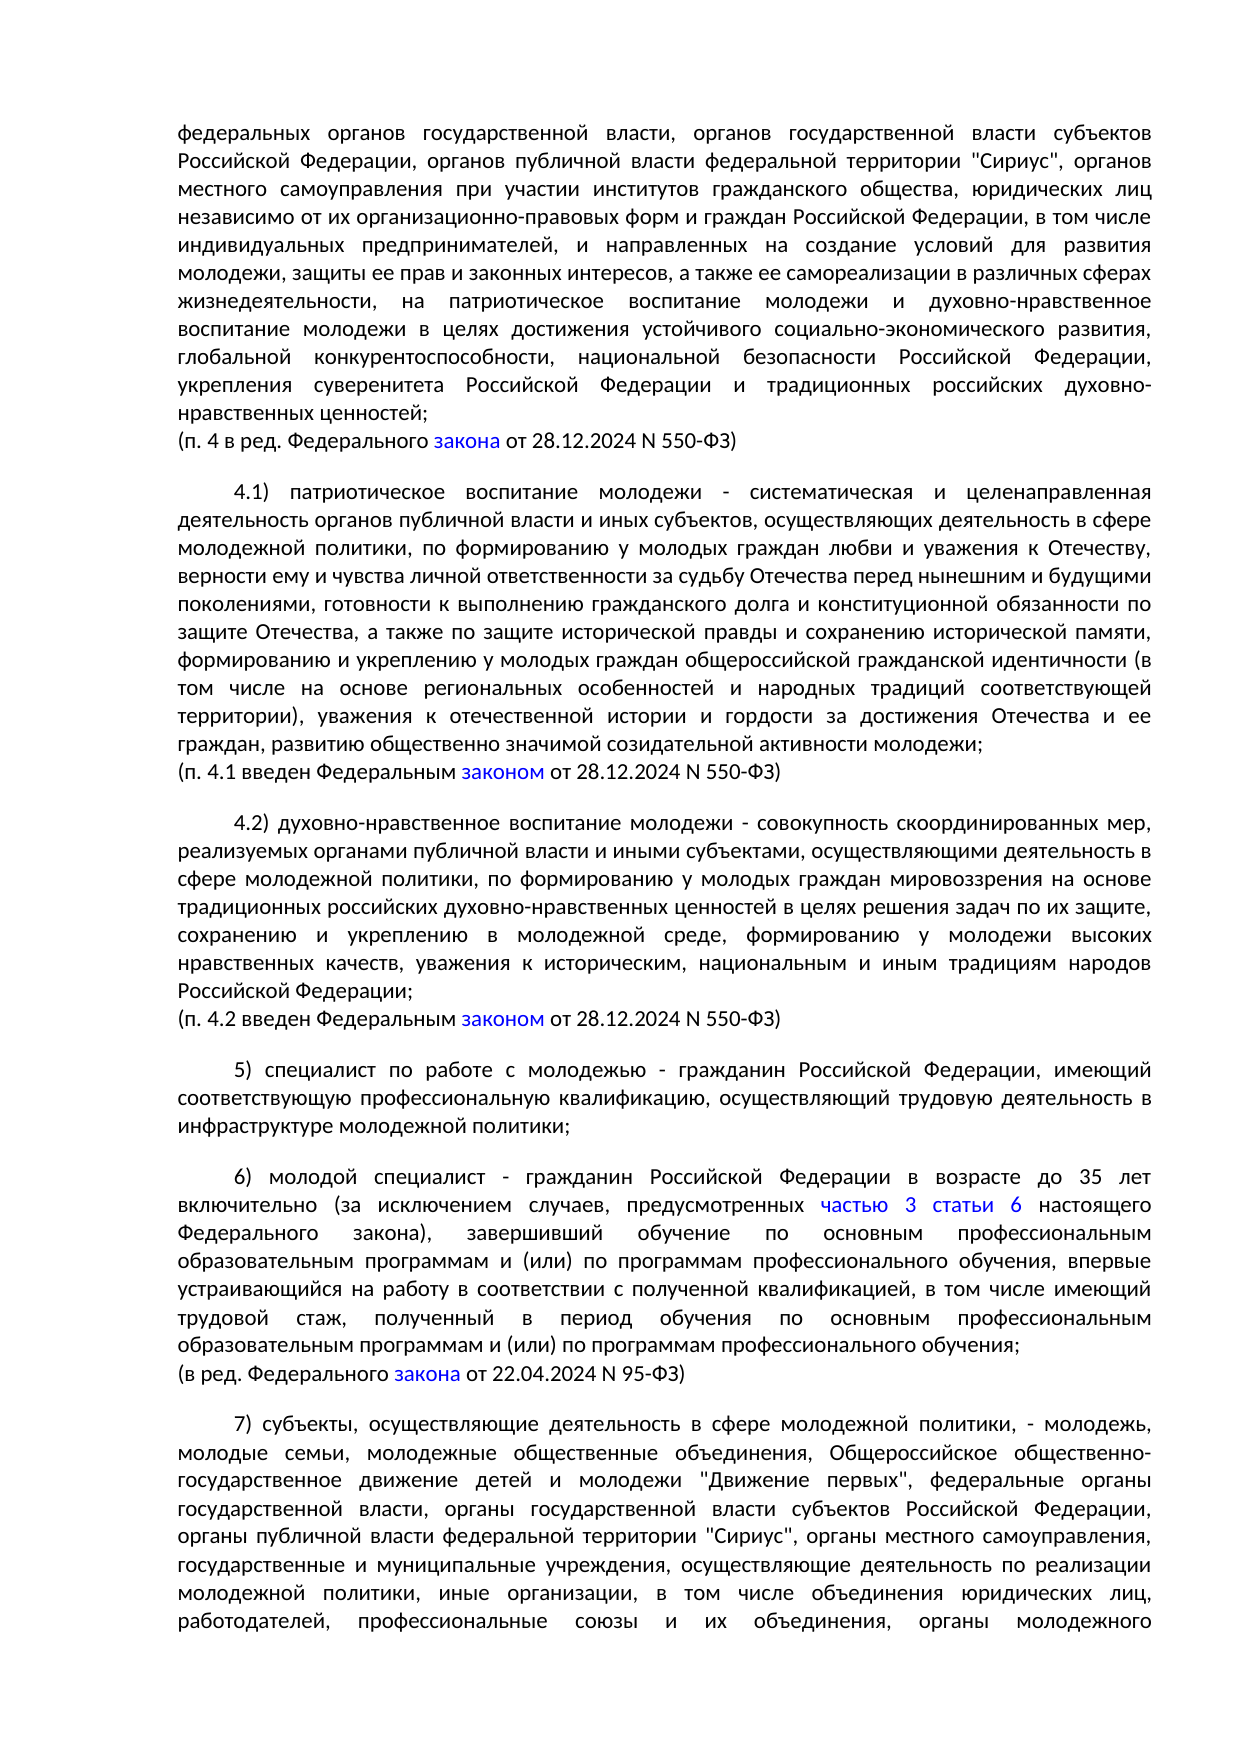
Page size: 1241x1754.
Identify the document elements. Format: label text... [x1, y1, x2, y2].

text (в ред. Федерального закона от 22.04.2024 N 95-ФЗ) [177, 1359, 1152, 1387]
text 4.1) патриотическое воспитание молодежи - систематическая и целенаправленная деятельность органов публичной власти и иных субъектов, осуществляющих деятельность в сфере молодежной политики, по формированию у молодых граждан любви и уважения к Отечеству, верности ему и чувства личной ответственности за судьбу Отечества перед нынешним и будущими поколениями, готовности к выполнению гражданского долга и конституционной обязанности по защите Отечества, а также по защите исторической правды и сохранению исторической памяти, формированию и укреплению у молодых граждан общероссийской гражданской идентичности (в том числе на основе региональных особенностей и народных традиций соответствующей территории), уважения к отечественной истории и гордости за достижения Отечества и ее граждан, развитию общественно значимой созидательной активности молодежи; [177, 477, 1152, 757]
text (п. 4 в ред. Федерального закона от 28.12.2024 N 550-ФЗ) [177, 426, 1152, 454]
text 5) специалист по работе с молодежью - гражданин Российской Федерации, имеющий соответствующую профессиональную квалификацию, осуществляющий трудовую деятельность в инфраструктуре молодежной политики; [177, 1056, 1152, 1139]
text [177, 1409, 1152, 1634]
text (п. 4.1 введен Федеральным законом от 28.12.2024 N 550-ФЗ) [177, 757, 1152, 786]
text 4.2) духовно-нравственное воспитание молодежи - совокупность скоординированных мер, реализуемых органами публичной власти и иными субъектами, осуществляющими деятельность в сфере молодежной политики, по формированию у молодых граждан мировоззрения на основе традиционных российских духовно-нравственных ценностей в целях решения задач по их защите, сохранению и укреплению в молодежной среде, формированию у молодежи высоких нравственных качеств, уважения к историческим, национальным и иным традициям народов Российской Федерации; [177, 808, 1152, 1004]
text (п. 4.2 введен Федеральным законом от 28.12.2024 N 550-ФЗ) [177, 1004, 1152, 1033]
text 6) молодой специалист - гражданин Российской Федерации в возрасте до 35 лет включительно (за исключением случаев, предусмотренных частью 3 статьи 6 настоящего Федерального закона), завершивший обучение по основным профессиональным образовательным программам и (или) по программам профессионального обучения, впервые устраивающийся на работу в соответствии с полученной квалификацией, в том числе имеющий трудовой стаж, полученный в период обучения по основным профессиональным образовательным программам и (или) по программам профессионального обучения; [177, 1162, 1152, 1359]
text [177, 118, 1152, 426]
